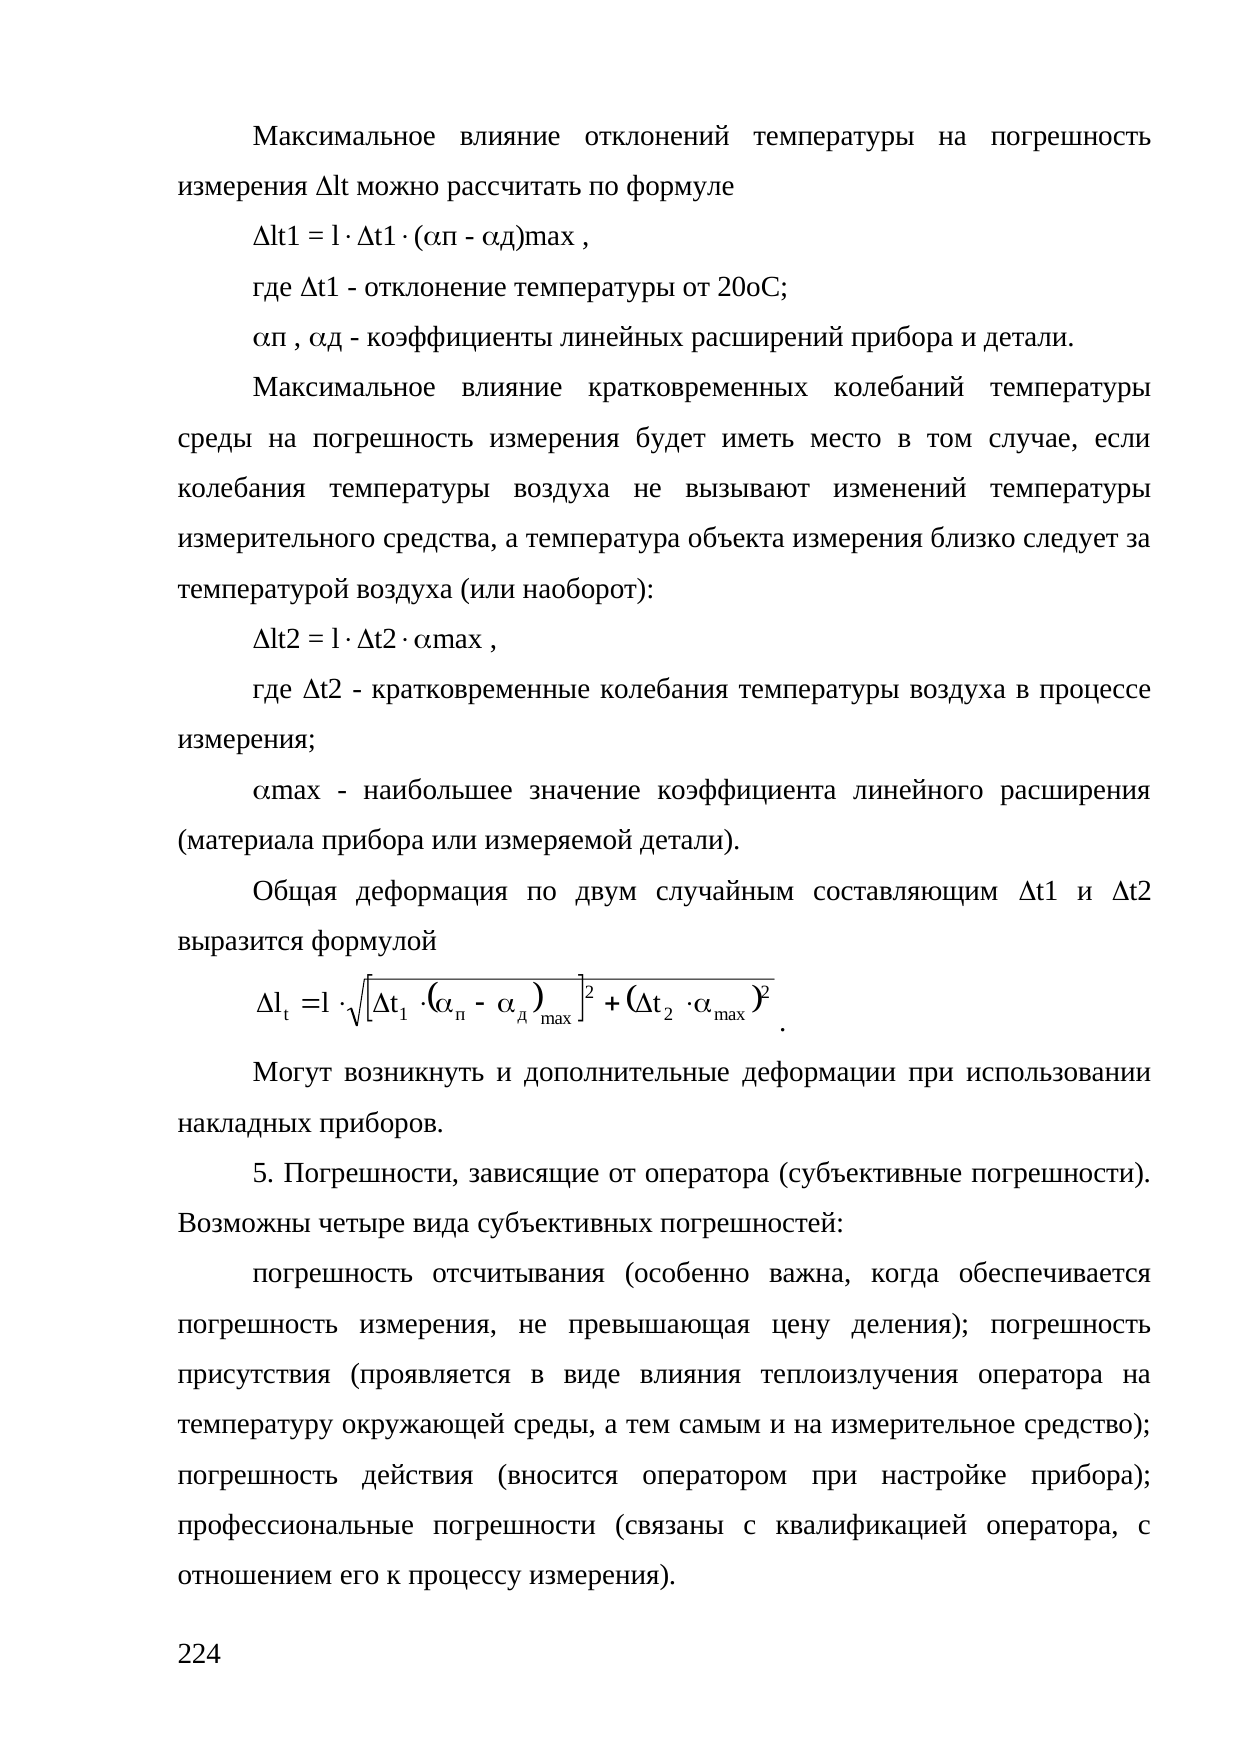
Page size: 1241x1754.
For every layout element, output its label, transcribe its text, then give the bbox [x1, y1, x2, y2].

text Максимальное влияние кратковременных колебаний температуры среды на погрешность измерения будет иметь место в том случае, если колебания температуры воздуха не вызывают изменений температуры измерительного средства, а температура объекта измерения близко следует за температурой воздуха (или наоборот): [177, 370, 1152, 604]
text Общая деформация по двум случайным составляющим t1 и t2 выразится формулой [177, 873, 1152, 957]
text max - наибольшее значение коэффициента линейного расширения (материала прибора или измеряемой детали). [177, 772, 1152, 856]
text lt1 = lt1(п - д)max , [177, 219, 1152, 252]
text погрешность отсчитывания (особенно важна, когда обеспечивается погрешность измерения, не превышающая цену деления); погрешность присутствия (проявляется в виде влияния теплоизлучения оператора на температуру окружающей среды, а тем самым и на измерительное средство); погрешность действия (вносится оператором при настройке прибора); профессиональные погрешности (связаны с квалификацией оператора, с отношением его к процессу измерения). [177, 1256, 1152, 1591]
text Могут возникнуть и дополнительные деформации при использовании накладных приборов. [177, 1054, 1152, 1138]
text 5. Погрешности, зависящие от оператора (субъективные погрешности). Возможны четыре вида субъективных погрешностей: [177, 1155, 1152, 1239]
text п , д - коэффициенты линейных расширений прибора и детали. [177, 319, 1152, 353]
text . [177, 973, 1152, 1038]
text lt2 = lt2max , [177, 621, 1152, 655]
text Максимальное влияние отклонений температуры на погрешность измерения lt можно рассчитать по формуле [177, 118, 1152, 202]
text где t2 - кратковременные колебания температуры воздуха в процессе измерения; [177, 672, 1152, 755]
text где t1 - отклонение температуры от 20оС; [177, 269, 1152, 303]
